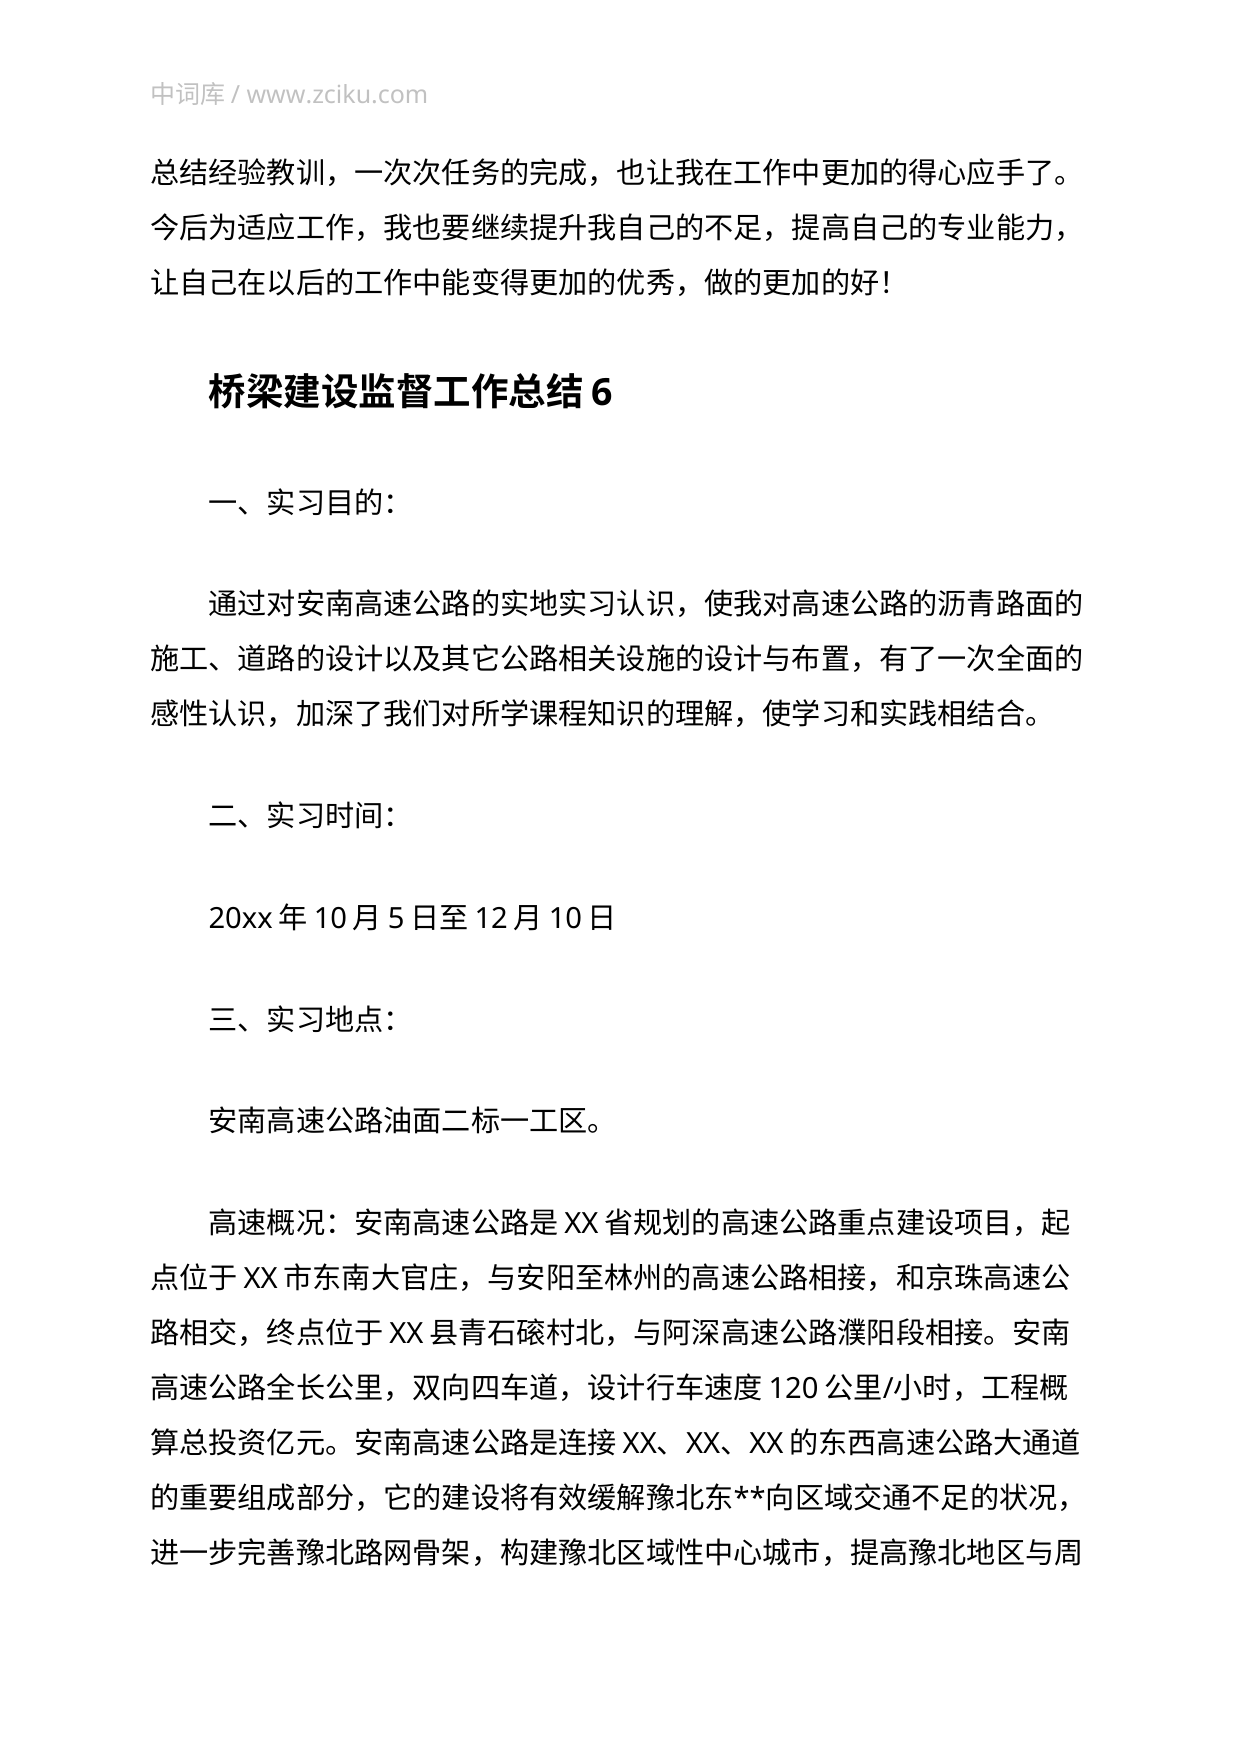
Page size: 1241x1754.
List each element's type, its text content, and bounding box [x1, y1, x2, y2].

text 安南高速公路油面二标一工区。 [150, 1098, 1090, 1140]
text 一、实习目的： [150, 479, 1090, 521]
text 桥梁建设监督工作总结6 [150, 362, 1090, 416]
text 20xx年10月5日至12月10日 [150, 894, 1090, 937]
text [150, 1200, 1090, 1572]
text 通过对安南高速公路的实地实习认识，使我对高速公路的沥青路面的施工、道路的设计以及其它公路相关设施的设计与布置，有了一次全面的感性认识，加深了我们对所学课程知识的理解，使学习和实践相结合。 [150, 581, 1090, 733]
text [150, 150, 1090, 302]
text 三、实习地点： [150, 996, 1090, 1038]
text 二、实习时间： [150, 792, 1090, 835]
